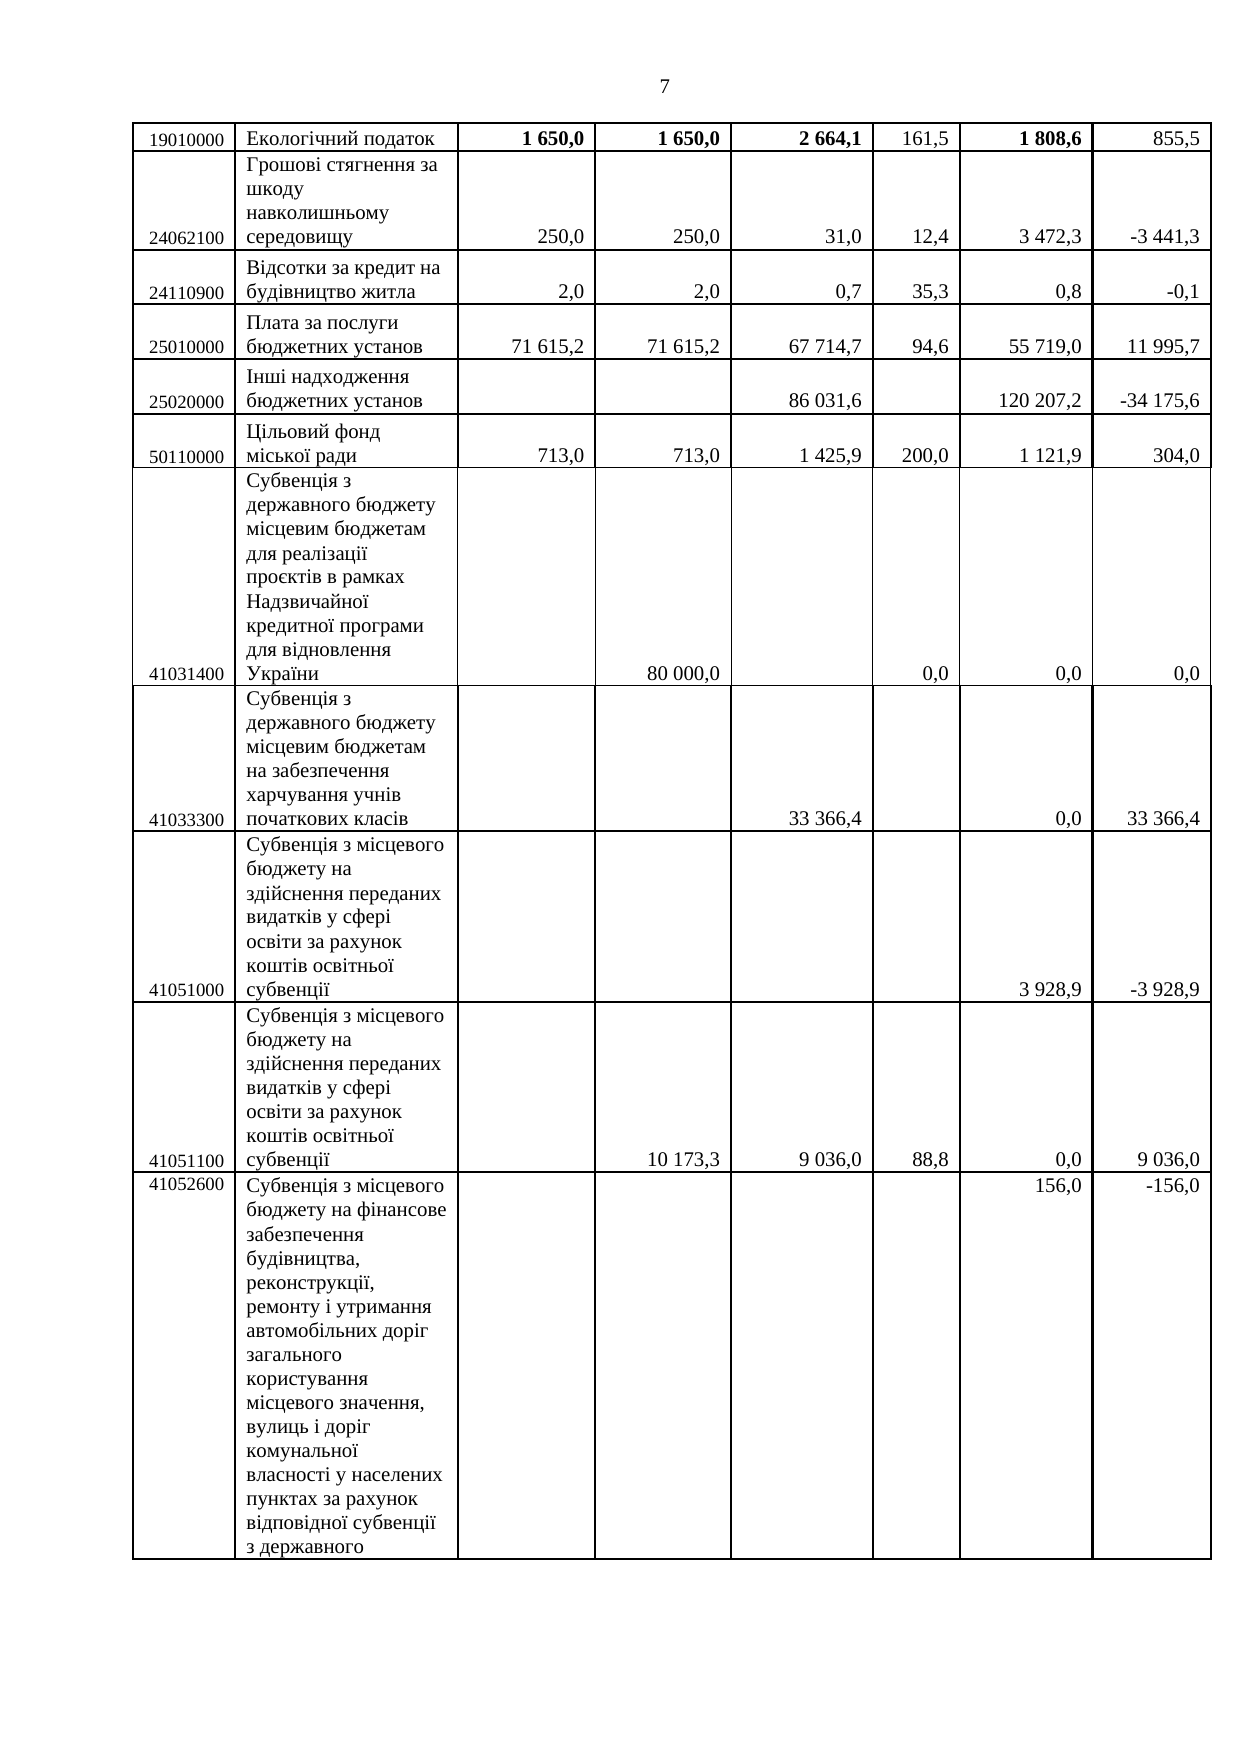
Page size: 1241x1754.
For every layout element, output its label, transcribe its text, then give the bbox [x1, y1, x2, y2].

table_cell 10 173,3 [596, 1003, 730, 1171]
table_cell 2 664,1 [732, 124, 872, 150]
table_cell 41033300 [134, 686, 234, 830]
table_cell 3 928,9 [961, 832, 1091, 1001]
table_cell 67 714,7 [732, 305, 872, 358]
table_cell [596, 1173, 730, 1558]
table_cell [459, 1173, 594, 1558]
table_cell 41052600 [134, 1173, 234, 1558]
table_cell [874, 1173, 959, 1558]
table_cell 304,0 [1094, 415, 1210, 467]
table_cell 156,0 [961, 1173, 1091, 1558]
table_cell 50110000 [134, 415, 234, 467]
table_cell 1 808,6 [961, 124, 1091, 150]
table_cell 713,0 [596, 415, 730, 467]
table_cell 25010000 [134, 305, 234, 358]
table_cell [596, 832, 730, 1001]
table_cell [732, 832, 872, 1001]
table_cell 713,0 [459, 415, 594, 467]
table_cell 1 425,9 [732, 415, 872, 467]
table_cell 41031400 [133, 468, 234, 685]
table_cell -0,1 [1094, 251, 1210, 303]
table_cell 12,4 [874, 152, 959, 248]
table_cell 1 650,0 [459, 124, 594, 150]
table_cell 1 121,9 [961, 415, 1091, 467]
table_cell [874, 360, 959, 412]
table_cell 88,8 [874, 1003, 959, 1171]
table_cell [459, 360, 594, 412]
table_cell 0,0 [1093, 468, 1210, 685]
table_cell -156,0 [1094, 1173, 1210, 1558]
table_cell 9 036,0 [732, 1003, 872, 1171]
table_cell [459, 686, 594, 830]
table_cell [459, 832, 594, 1001]
table_cell Відсотки за кредит на будівництво житла [236, 251, 457, 303]
table_cell 0,0 [961, 686, 1091, 830]
table_cell 11 995,7 [1094, 305, 1210, 358]
table_cell Субвенція з місцевого бюджету на здійснення переданих видатків у сфері освіти за рахунок коштів освітньої субвенції [236, 1003, 457, 1171]
table_cell 41051100 [134, 1003, 234, 1171]
table_cell 33 366,4 [732, 686, 872, 830]
table_cell 71 615,2 [459, 305, 594, 358]
table_cell Цільовий фонд міської ради [236, 415, 457, 467]
table_cell [458, 468, 595, 685]
table_cell 0,8 [961, 251, 1091, 303]
table_cell 55 719,0 [961, 305, 1091, 358]
table_cell -34 175,6 [1094, 360, 1210, 412]
table_cell 2,0 [459, 251, 594, 303]
table_cell [874, 832, 959, 1001]
table_cell [596, 360, 730, 412]
table_cell 80 000,0 [596, 468, 731, 685]
table_cell 31,0 [732, 152, 872, 248]
table_cell 200,0 [874, 415, 959, 467]
table_cell [596, 686, 730, 830]
table_cell 250,0 [459, 152, 594, 248]
table_cell 0,0 [873, 468, 959, 685]
table_cell -3 928,9 [1094, 832, 1210, 1001]
table_cell Субвенція з державного бюджету місцевим бюджетам для реалізації проєктів в рамках Надзвичайної кредитної програми для відновлення України [236, 468, 457, 685]
table_cell 1 650,0 [596, 124, 730, 150]
table_cell [459, 1003, 594, 1171]
table_cell 250,0 [596, 152, 730, 248]
table_cell 86 031,6 [732, 360, 872, 412]
table_cell 855,5 [1094, 124, 1210, 150]
table_cell 25020000 [134, 360, 234, 412]
table_cell 2,0 [596, 251, 730, 303]
table_cell Субвенція з державного бюджету місцевим бюджетам на забезпечення харчування учнів початкових класів [236, 686, 457, 830]
table_cell 71 615,2 [596, 305, 730, 358]
table_cell [732, 1173, 872, 1558]
table_cell 94,6 [874, 305, 959, 358]
table_cell 24110900 [134, 251, 234, 303]
table_cell 41051000 [134, 832, 234, 1001]
table_cell 19010000 [134, 124, 234, 150]
table_cell 120 207,2 [961, 360, 1091, 412]
table_cell Екологічний податок [236, 124, 457, 150]
table_cell 33 366,4 [1094, 686, 1210, 830]
table_cell Плата за послуги бюджетних установ [236, 305, 457, 358]
table_cell 0,0 [960, 468, 1092, 685]
table_cell 9 036,0 [1094, 1003, 1210, 1171]
table_cell -3 441,3 [1094, 152, 1210, 248]
table_cell 3 472,3 [961, 152, 1091, 248]
table_cell 24062100 [134, 152, 234, 248]
table_cell [732, 468, 872, 685]
table_cell 161,5 [874, 124, 959, 150]
table_cell 0,0 [961, 1003, 1091, 1171]
table_cell Грошові стягнення за шкоду навколишньому середовищу [236, 152, 457, 248]
table_cell Інші надходження бюджетних установ [236, 360, 457, 412]
table_cell [874, 686, 959, 830]
table_cell 0,7 [732, 251, 872, 303]
table_cell 35,3 [874, 251, 959, 303]
table_cell Субвенція з місцевого бюджету на здійснення переданих видатків у сфері освіти за рахунок коштів освітньої субвенції [236, 832, 457, 1001]
